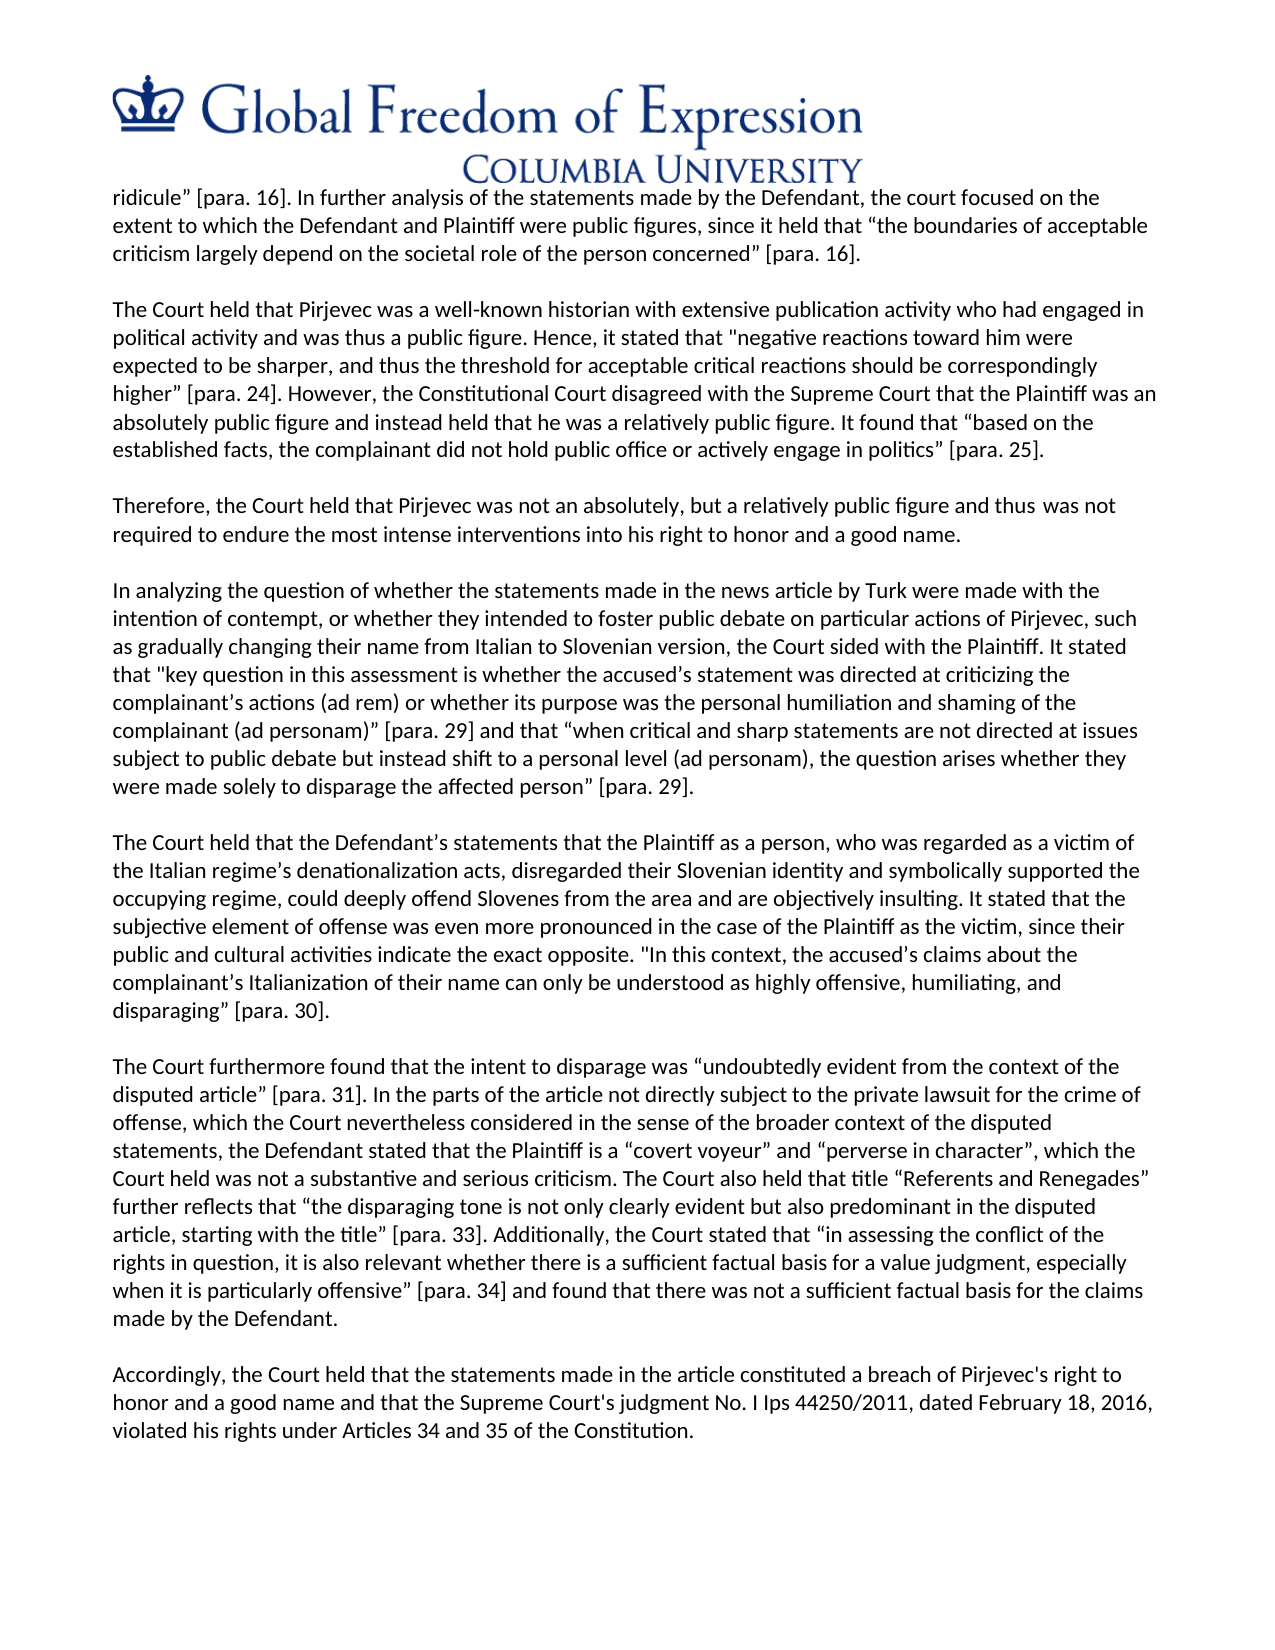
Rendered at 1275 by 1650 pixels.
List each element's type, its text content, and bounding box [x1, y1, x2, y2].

picture [112, 75, 863, 184]
text The Court held that Pirjevec was a well-known historian with extensive publication activity who had engaged in political activity and was thus a public figure. Hence, it stated that "negative reactions toward him were expected to be sharper, and thus the threshold for acceptable critical reactions should be correspondingly higher” [para. 24]. However, the Constitutional Court disagreed with the Supreme Court that the Plaintiff was an absolutely public figure and instead held that he was a relatively public figure. It found that “based on the established facts, the complainant did not hold public office or actively engage in politics” [para. 25]. [112, 296, 1162, 464]
text The Court held that the Defendant’s statements that the Plaintiff as a person, who was regarded as a victim of the Italian regime’s denationalization acts, disregarded their Slovenian identity and symbolically supported the occupying regime, could deeply offend Slovenes from the area and are objectively insulting. It stated that the subjective element of offense was even more pronounced in the case of the Plaintiff as the victim, since their public and cultural activities indicate the exact opposite. "In this context, the accused’s claims about the complainant’s Italianization of their name can only be understood as highly offensive, humiliating, and disparaging” [para. 30]. [112, 828, 1162, 1024]
text The Court furthermore found that the intent to disparage was “undoubtedly evident from the context of the disputed article” [para. 31]. In the parts of the article not directly subject to the private lawsuit for the crime of offense, which the Court nevertheless considered in the sense of the broader context of the disputed statements, the Defendant stated that the Plaintiff is a “covert voyeur” and “perverse in character”, which the Court held was not a substantive and serious criticism. The Court also held that title “Referents and Renegades” further reflects that “the disparaging tone is not only clearly evident but also predominant in the disputed article, starting with the title” [para. 33]. Additionally, the Court stated that “in assessing the conflict of the rights in question, it is also relevant whether there is a sufficient factual basis for a value judgment, especially when it is particularly offensive” [para. 34] and found that there was not a sufficient factual basis for the claims made by the Defendant. [112, 1052, 1162, 1332]
text Therefore, the Court held that Pirjevec was not an absolutely, but a relatively public figure and thus was not required to endure the most intense interventions into his right to honor and a good name. [112, 492, 1162, 548]
text In analyzing the question of whether the statements made in the news article by Turk were made with the intention of contempt, or whether they intended to foster public debate on particular actions of Pirjevec, such as gradually changing their name from Italian to Slovenian version, the Court sided with the Plaintiff. It stated that "key question in this assessment is whether the accused’s statement was directed at criticizing the complainant’s actions (ad rem) or whether its purpose was the personal humiliation and shaming of the complainant (ad personam)” [para. 29] and that “when critical and sharp statements are not directed at issues subject to public debate but instead shift to a personal level (ad personam), the question arises whether they were made solely to disparage the affected person” [para. 29]. [112, 576, 1162, 800]
text Accordingly, the Court held that the statements made in the article constituted a breach of Pirjevec's right to honor and a good name and that the Supreme Court's judgment No. I Ips 44250/2011, dated February 18, 2016, violated his rights under Articles 34 and 35 of the Constitution. [112, 1360, 1162, 1444]
